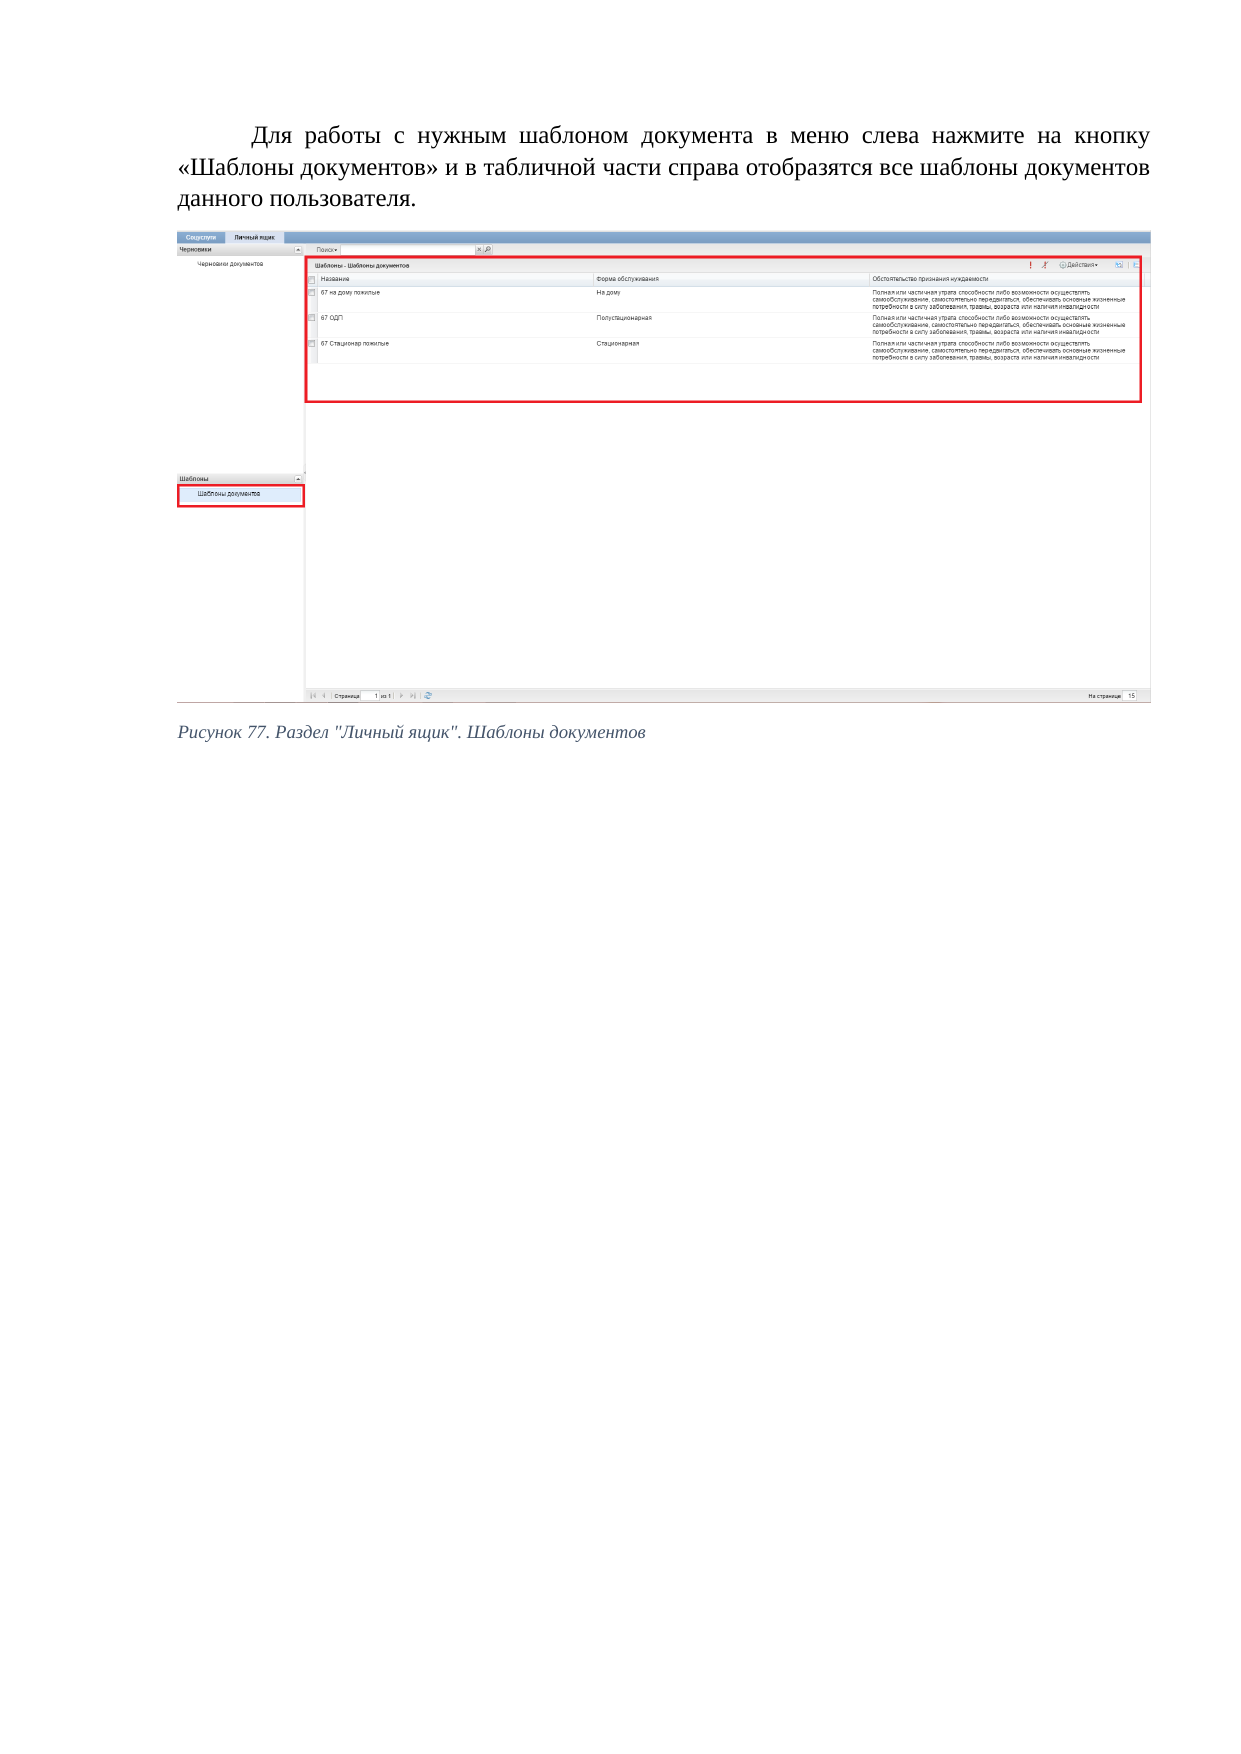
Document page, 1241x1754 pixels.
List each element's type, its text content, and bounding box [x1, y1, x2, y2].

text Рисунок 77. Раздел "Личный ящик". Шаблоны документов [177, 721, 1152, 743]
text Для работы с нужным шаблоном документа в меню слева нажмите на кнопку «Шаблоны документов» и в табличной части справа отобразятся все шаблоны документов данного пользователя. [177, 121, 1152, 211]
picture [177, 230, 1151, 703]
